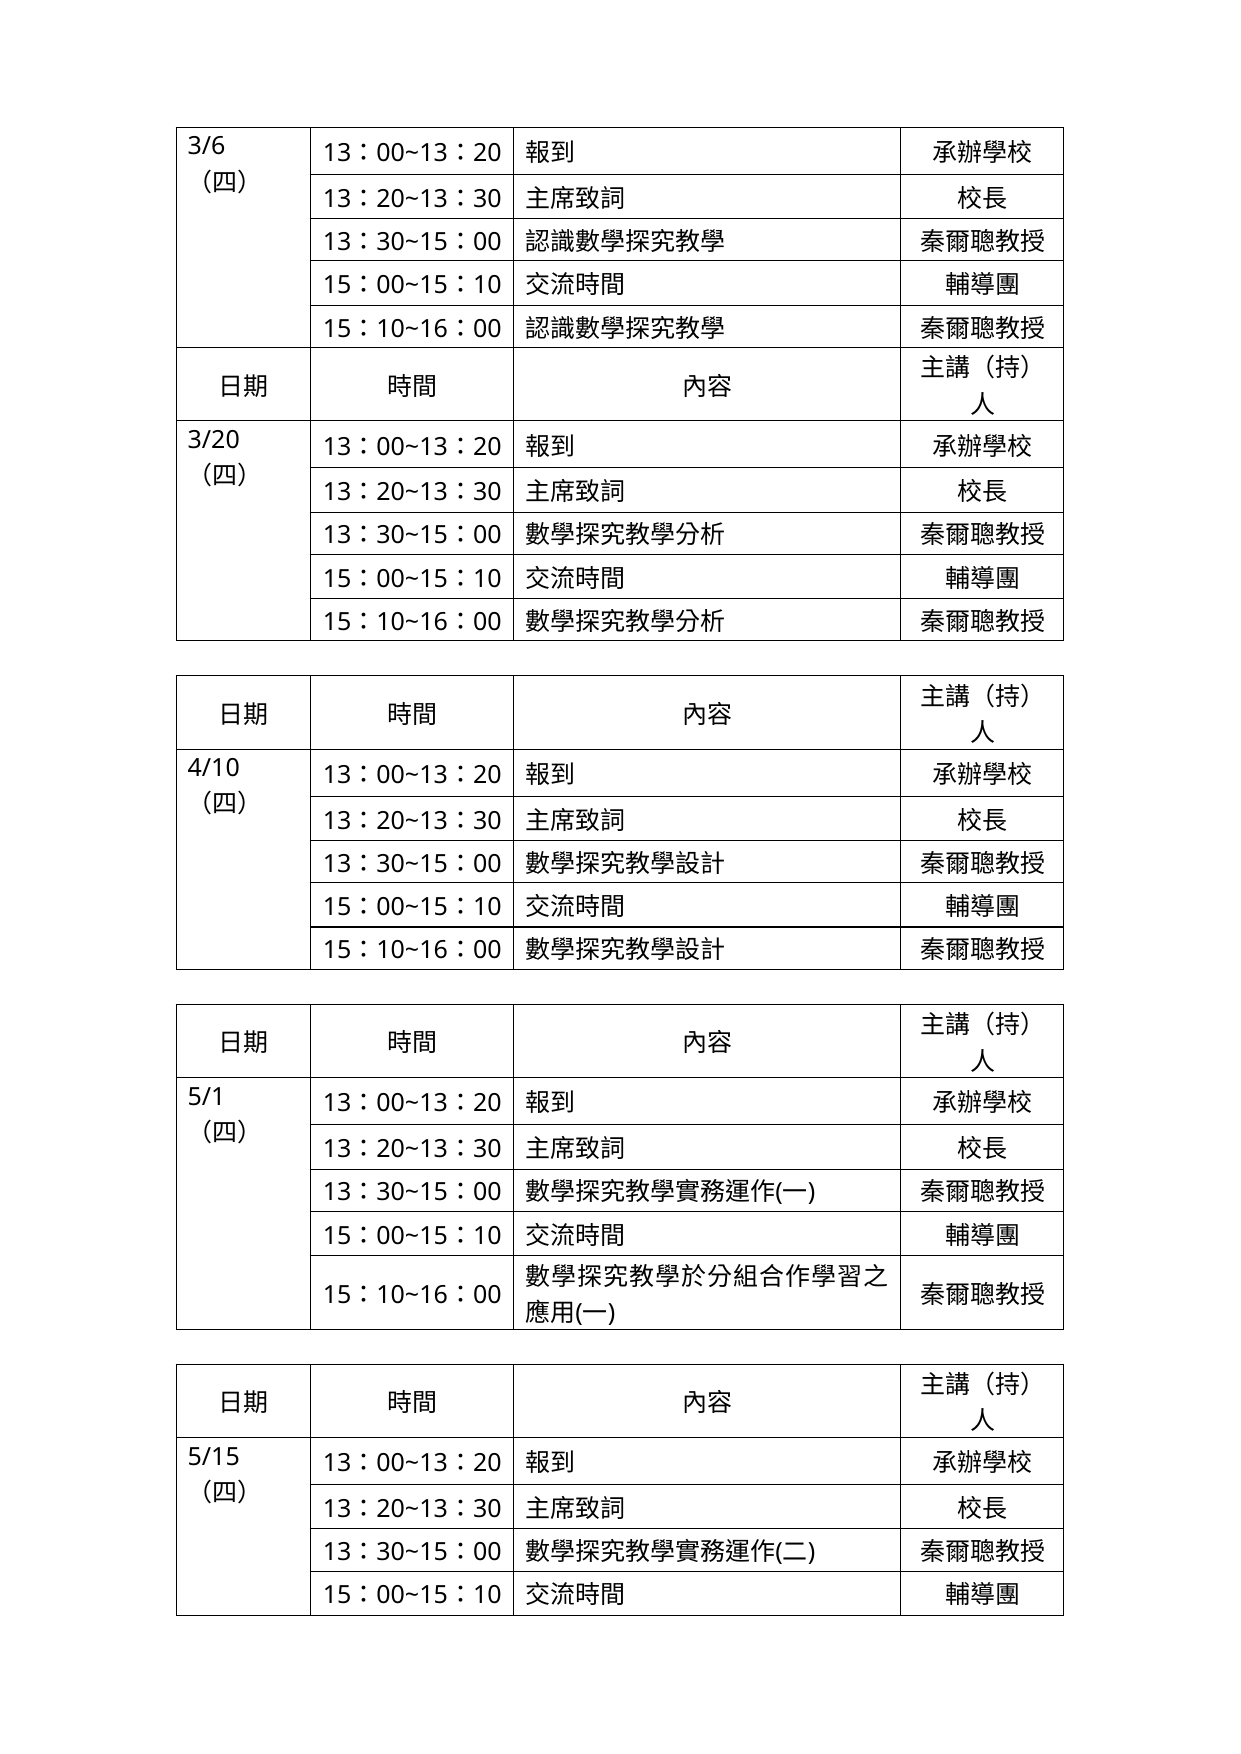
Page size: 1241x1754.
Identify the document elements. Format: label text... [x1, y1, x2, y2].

table_header 內容 [514, 676, 900, 749]
table_cell 交流時間 [514, 883, 900, 926]
table_cell 報到 [514, 1078, 900, 1124]
table_cell 報到 [514, 1438, 900, 1484]
table_cell 13：20~13：30 [311, 175, 513, 218]
table_cell 報到 [514, 750, 900, 796]
table_header 日期 [177, 1365, 310, 1437]
table_cell 內容 [514, 348, 900, 420]
table_cell 15：00~15：10 [311, 261, 513, 305]
table_cell 5/15（四） [177, 1438, 310, 1615]
table_cell 主講（持）人 [901, 348, 1063, 420]
table_cell 交流時間 [514, 1572, 900, 1615]
table_cell 15：00~15：10 [311, 883, 513, 926]
table_header 主講（持）人 [901, 676, 1063, 749]
table_cell 主席致詞 [514, 797, 900, 840]
table_cell 秦爾聰教授 [901, 513, 1063, 554]
table_cell 13：00~13：20 [311, 1438, 513, 1484]
table_cell 15：00~15：10 [311, 1212, 513, 1255]
table_cell 13：00~13：20 [311, 1078, 513, 1124]
table_cell 13：00~13：20 [311, 750, 513, 796]
table_cell 校長 [901, 1125, 1063, 1168]
table_cell 15：10~16：00 [311, 306, 513, 347]
table_cell 15：10~16：00 [311, 1256, 513, 1328]
table_cell 13：20~13：30 [311, 1485, 513, 1528]
table_cell 校長 [901, 1485, 1063, 1528]
table_cell 秦爾聰教授 [901, 306, 1063, 347]
table_cell 數學探究教學分析 [514, 513, 900, 554]
table_cell 交流時間 [514, 1212, 900, 1255]
table_cell 數學探究教學設計 [514, 928, 900, 968]
table_cell 秦爾聰教授 [901, 1170, 1063, 1211]
table_cell 秦爾聰教授 [901, 599, 1063, 640]
table_cell 輔導團 [901, 883, 1063, 926]
table_cell 13：30~15：00 [311, 1170, 513, 1211]
table_cell 認識數學探究教學 [514, 219, 900, 260]
table_cell 日期 [177, 348, 310, 420]
table_cell 13：30~15：00 [311, 219, 513, 260]
table_cell 數學探究教學分析 [514, 599, 900, 640]
table_cell 數學探究教學實務運作(二) [514, 1529, 900, 1571]
table_cell 報到 [514, 128, 900, 174]
table_cell 承辦學校 [901, 128, 1063, 174]
table_cell 校長 [901, 468, 1063, 512]
table_header 主講（持）人 [901, 1005, 1063, 1077]
table_cell 數學探究教學設計 [514, 841, 900, 882]
table_cell 15：10~16：00 [311, 599, 513, 640]
table_cell 承辦學校 [901, 1078, 1063, 1124]
table_cell 承辦學校 [901, 1438, 1063, 1484]
table_cell 時間 [311, 348, 513, 420]
table_cell 秦爾聰教授 [901, 1529, 1063, 1571]
table_cell 秦爾聰教授 [901, 928, 1063, 968]
table_cell 5/1（四） [177, 1078, 310, 1328]
table_header 主講（持）人 [901, 1365, 1063, 1437]
table_cell 15：00~15：10 [311, 555, 513, 598]
table_cell 4/10（四） [177, 750, 310, 968]
table_cell 數學探究教學於分組合作學習之應用(一) [514, 1256, 900, 1328]
table_cell 數學探究教學實務運作(一) [514, 1170, 900, 1211]
table_cell 交流時間 [514, 555, 900, 598]
table_cell 承辦學校 [901, 750, 1063, 796]
table_header 時間 [311, 1005, 513, 1077]
table_cell 秦爾聰教授 [901, 841, 1063, 882]
table_cell 輔導團 [901, 1572, 1063, 1615]
table_cell 13：00~13：20 [311, 128, 513, 174]
table_cell 13：00~13：20 [311, 421, 513, 467]
table_cell 13：20~13：30 [311, 468, 513, 512]
table_cell 13：30~15：00 [311, 841, 513, 882]
table_cell 主席致詞 [514, 468, 900, 512]
table_cell 15：10~16：00 [311, 928, 513, 968]
table_cell 校長 [901, 797, 1063, 840]
table_cell 輔導團 [901, 555, 1063, 598]
table_cell 3/6（四） [177, 128, 310, 347]
table_cell 報到 [514, 421, 900, 467]
table_cell 輔導團 [901, 1212, 1063, 1255]
table_cell 3/20（四） [177, 421, 310, 640]
table_cell 主席致詞 [514, 175, 900, 218]
table_cell 13：30~15：00 [311, 513, 513, 554]
table_header 時間 [311, 1365, 513, 1437]
table_cell 交流時間 [514, 261, 900, 305]
table_header 日期 [177, 676, 310, 749]
table_header 內容 [514, 1005, 900, 1077]
table_header 內容 [514, 1365, 900, 1437]
table_cell 13：30~15：00 [311, 1529, 513, 1571]
table_header 日期 [177, 1005, 310, 1077]
table_cell 輔導團 [901, 261, 1063, 305]
table_cell 主席致詞 [514, 1125, 900, 1168]
table_cell 秦爾聰教授 [901, 219, 1063, 260]
table_cell 13：20~13：30 [311, 797, 513, 840]
table_cell 認識數學探究教學 [514, 306, 900, 347]
table_cell 15：00~15：10 [311, 1572, 513, 1615]
table_cell 校長 [901, 175, 1063, 218]
table_cell 秦爾聰教授 [901, 1256, 1063, 1328]
table_cell 承辦學校 [901, 421, 1063, 467]
table_cell 主席致詞 [514, 1485, 900, 1528]
table_cell 13：20~13：30 [311, 1125, 513, 1168]
table_header 時間 [311, 676, 513, 749]
